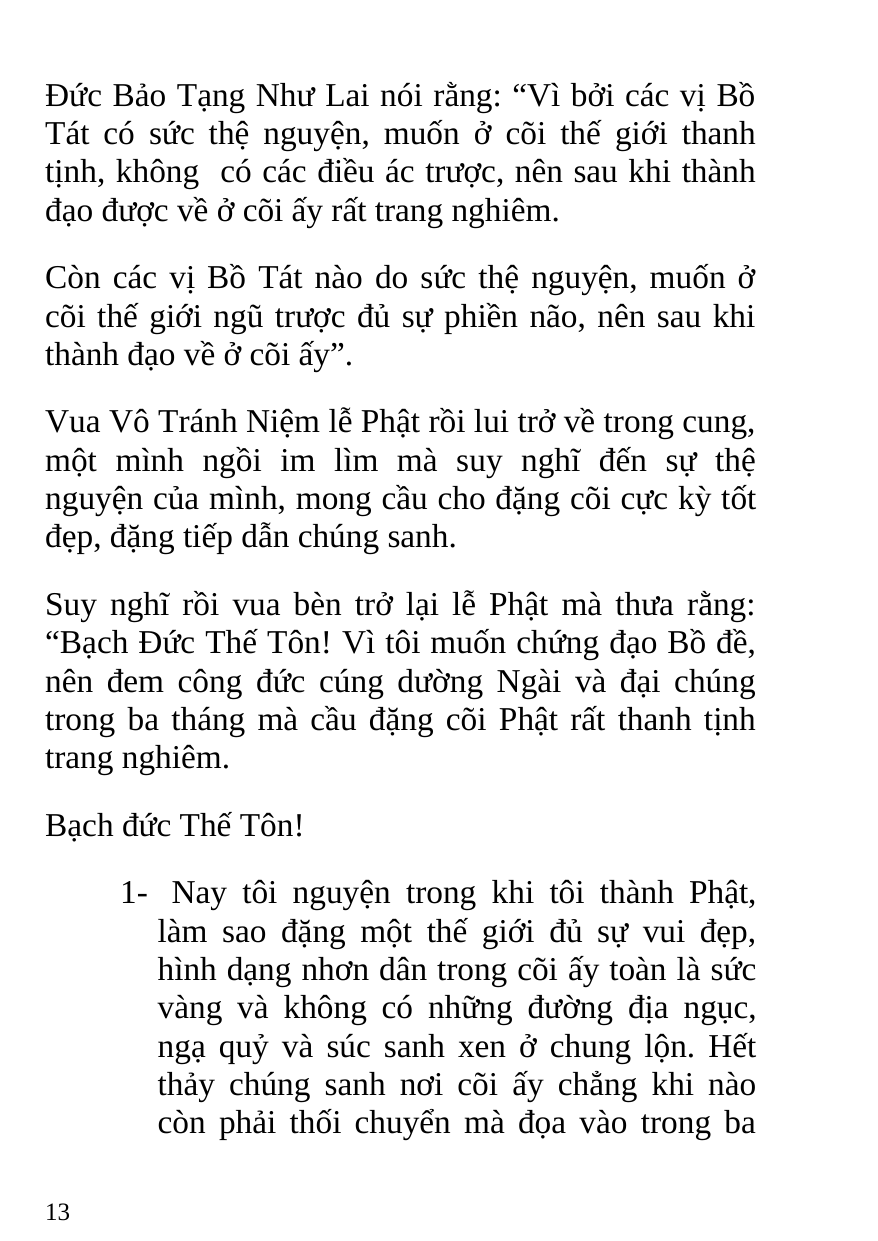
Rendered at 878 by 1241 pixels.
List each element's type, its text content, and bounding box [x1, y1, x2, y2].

text Còn các vị Bồ Tát nào do sức thệ nguyện, muốn ở cõi thế giới ngũ trược đủ sự phiền não, nên sau khi thành đạo về ở cõi ấy”. [45, 257, 757, 372]
text Vua Vô Tránh Niệm lễ Phật rồi lui trở về trong cung, một mình ngồi im lìm mà suy nghĩ đến sự thệ nguyện của mình, mong cầu cho đặng cõi cực kỳ tốt đẹp, đặng tiếp dẫn chúng sanh. [45, 402, 757, 555]
text Bạch đức Thế Tôn! [45, 805, 757, 843]
text Suy nghĩ rồi vua bèn trở lại lễ Phật mà thưa rằng: “Bạch Đức Thế Tôn! Vì tôi muốn chứng đạo Bồ đề, nên đem công đức cúng dường Ngài và đại chúng trong ba tháng mà cầu đặng cõi Phật rất thanh tịnh trang nghiêm. [45, 584, 757, 776]
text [120, 872, 757, 1141]
text Đức Bảo Tạng Như Lai nói rằng: “Vì bởi các vị Bồ Tát có sức thệ nguyện, muốn ở cõi thế giới thanh tịnh, không có các điều ác trược, nên sau khi thành đạo được về ở cõi ấy rất trang nghiêm. [45, 75, 757, 228]
